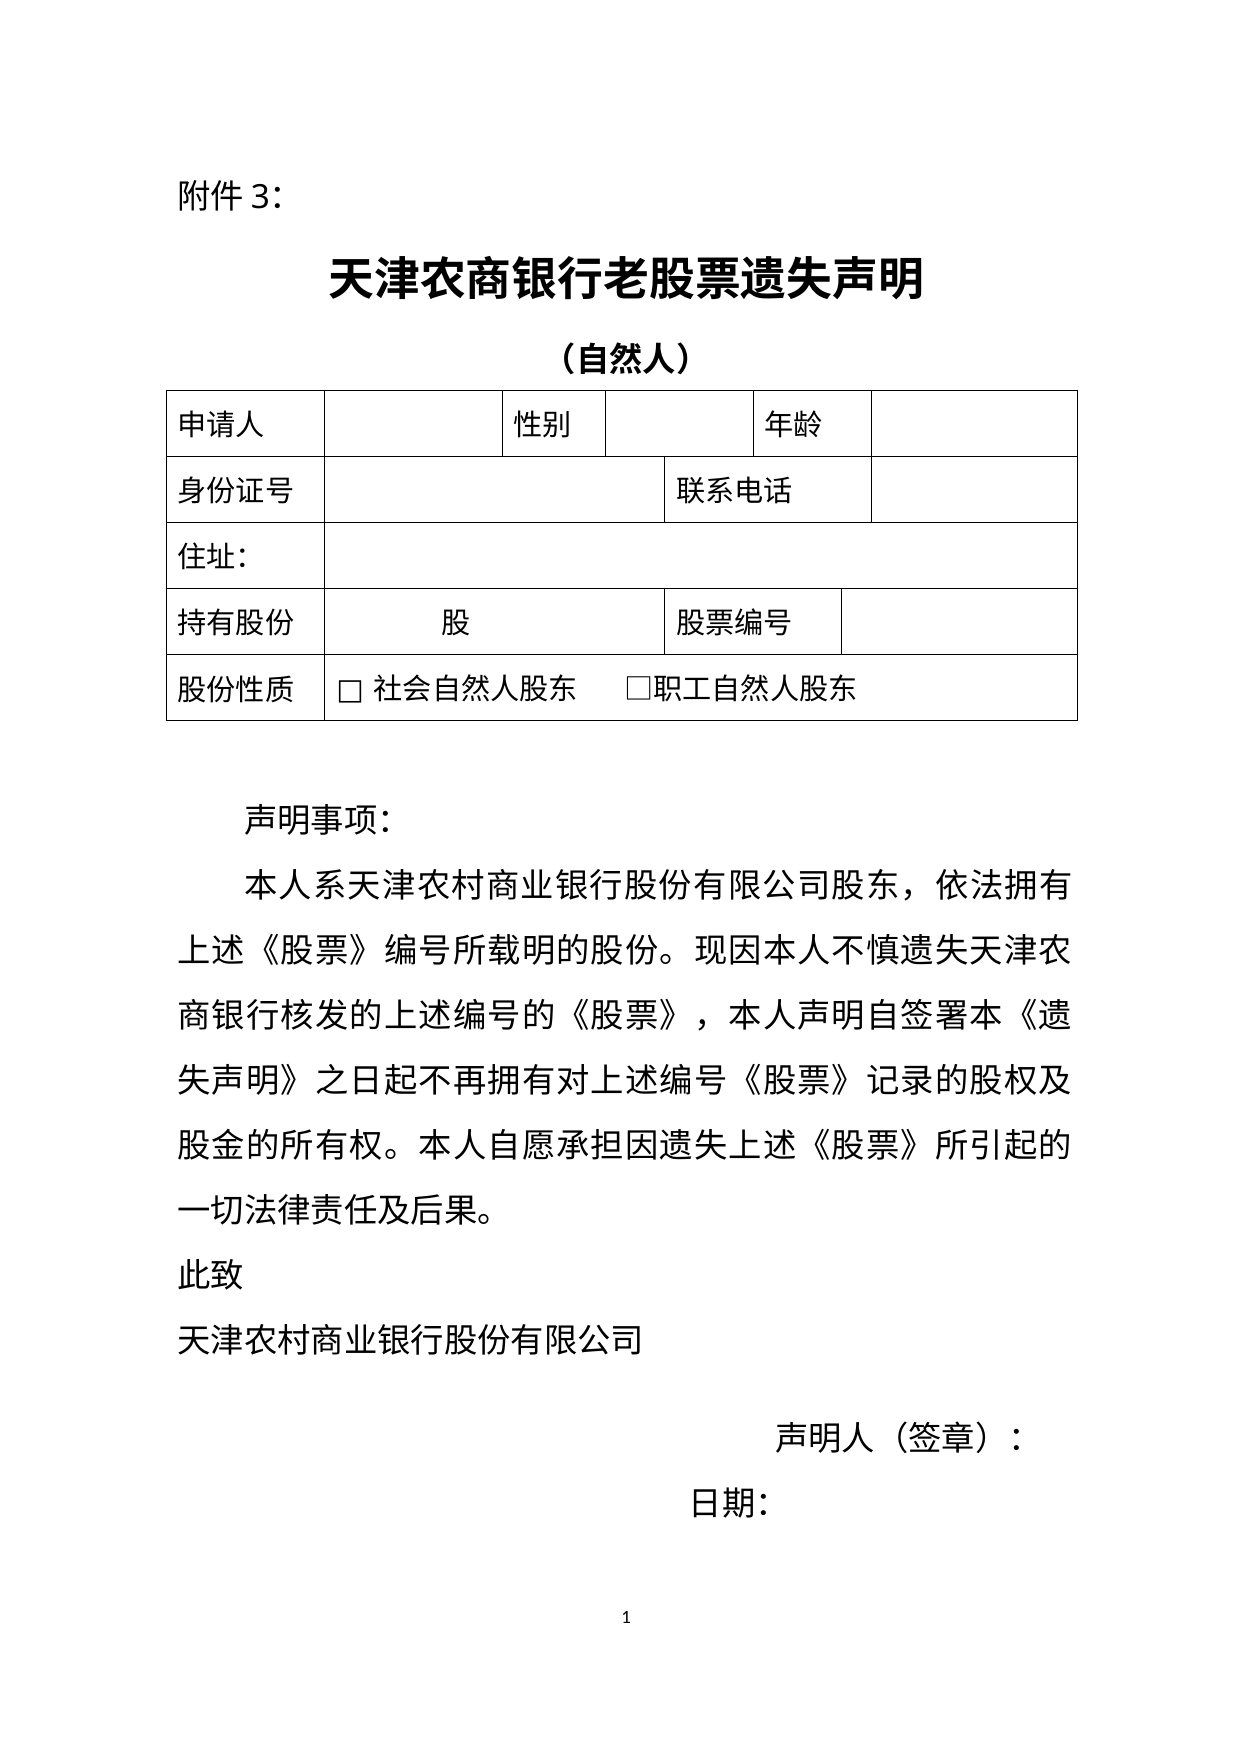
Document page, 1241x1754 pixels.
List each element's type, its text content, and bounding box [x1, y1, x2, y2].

table_cell 身份证号 [167, 457, 324, 522]
text 声明人（签章）： [177, 1403, 1041, 1468]
text 天津农村商业银行股份有限公司 [177, 1306, 1075, 1371]
table_cell [842, 589, 1077, 654]
table_header [606, 391, 753, 456]
table_cell [325, 523, 1077, 588]
table_cell 住址： [167, 523, 324, 588]
table_cell 持有股份 [167, 589, 324, 654]
table_header 性别 [503, 391, 605, 456]
text 声明事项： [177, 786, 1075, 851]
text 日期： [177, 1468, 1008, 1533]
table_header 申请人 [167, 391, 324, 456]
text 此致 [177, 1241, 1075, 1306]
table_cell 股 [325, 589, 664, 654]
text 天津农商银行老股票遗失声明 [177, 227, 1075, 324]
text 本人系天津农村商业银行股份有限公司股东，依法拥有上述《股票》编号所载明的股份。现因本人不慎遗失天津农商银行核发的上述编号的《股票》，本人声明自签署本《遗失声明》之日起不再拥有对上述编号《股票》记录的股权及股金的所有权。本人自愿承担因遗失上述《股票》所引起的一切法律责任及后果。 [177, 851, 1075, 1241]
table_header [325, 391, 502, 456]
text 附件3： [177, 162, 1075, 227]
table_cell 联系电话 [665, 457, 871, 522]
table_cell 股份性质 [167, 655, 324, 720]
text （自然人） [177, 324, 1075, 389]
table_header [872, 391, 1077, 456]
table_cell 社会自然人股东 □职工自然人股东 [325, 655, 1077, 720]
table_cell [872, 457, 1077, 522]
table_cell 股票编号 [665, 589, 841, 654]
table_cell [325, 457, 664, 522]
table_header 年龄 [754, 391, 871, 456]
